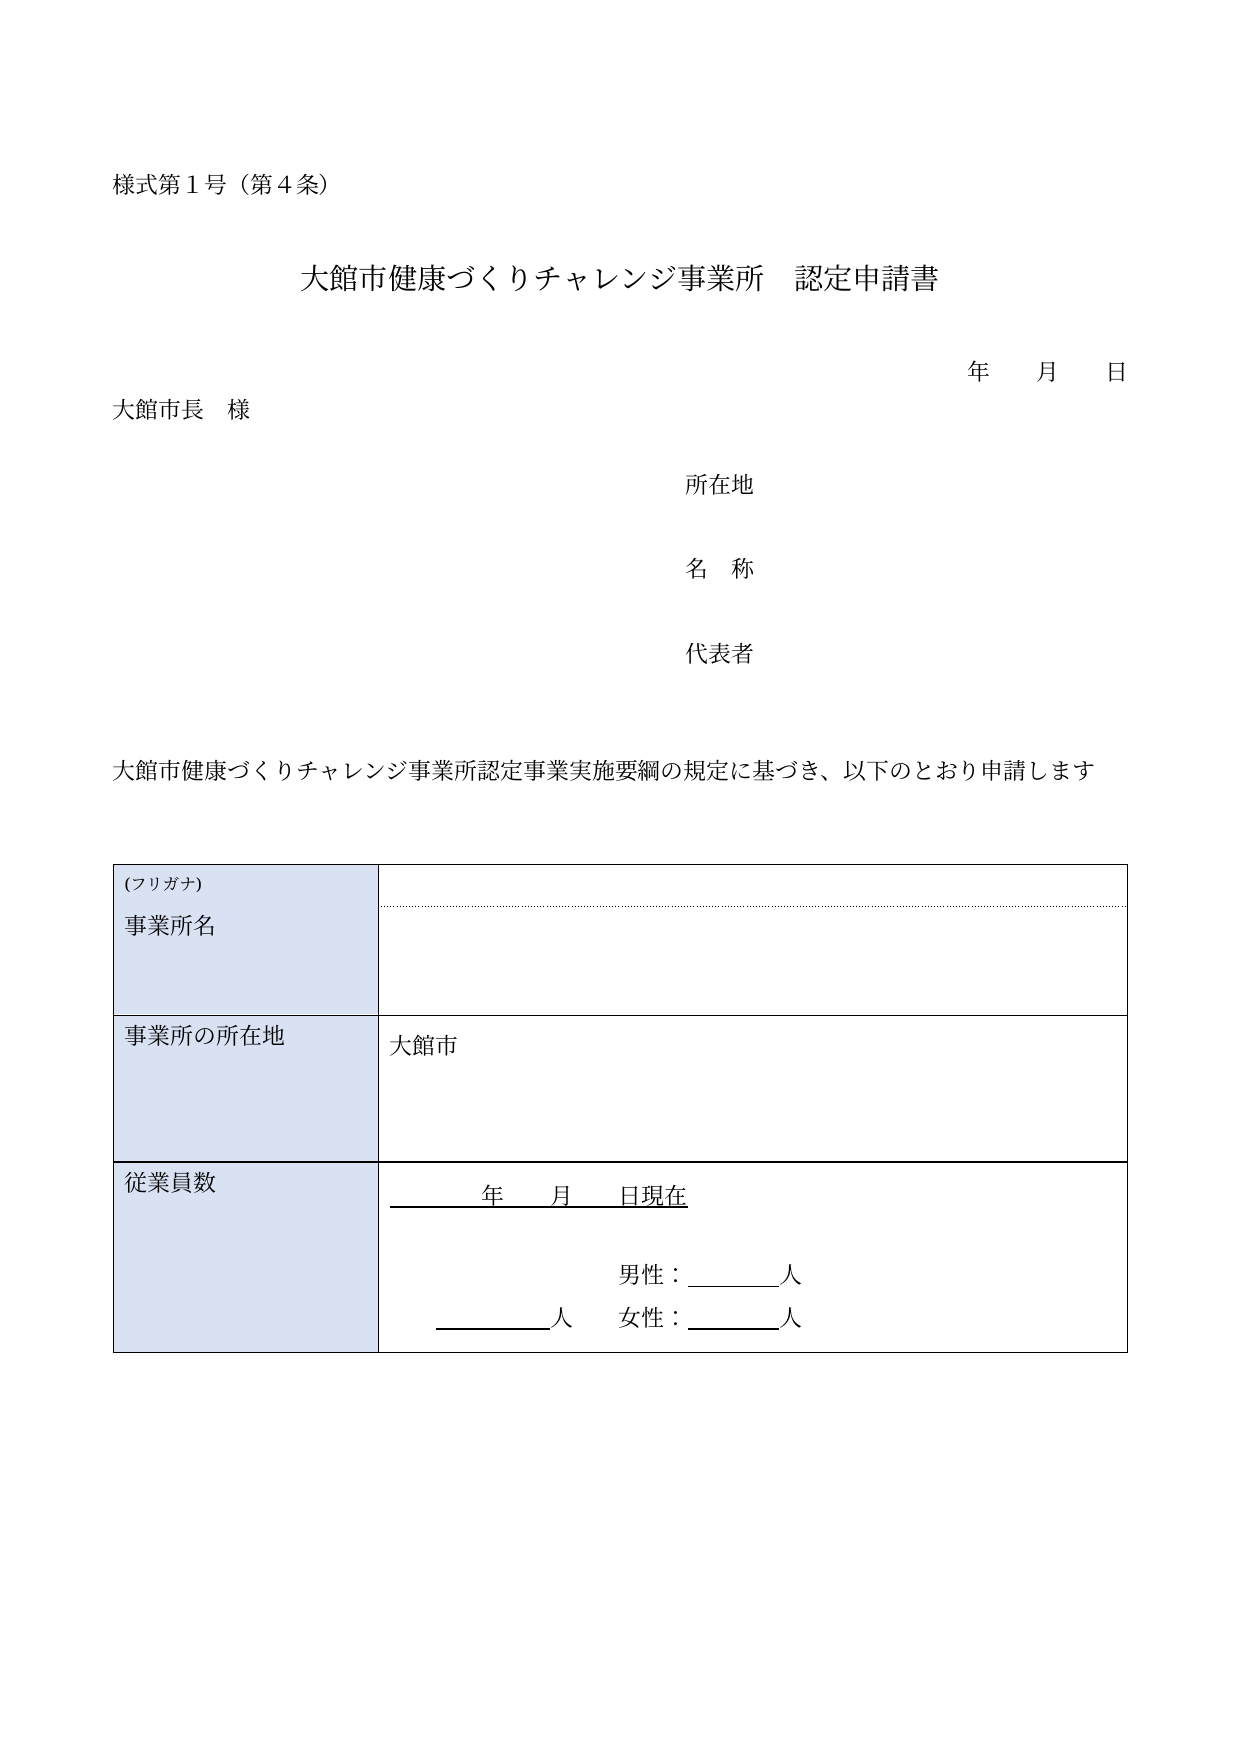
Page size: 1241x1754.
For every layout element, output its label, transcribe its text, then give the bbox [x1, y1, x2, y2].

text 所在地 [112, 464, 1128, 502]
text 大館市健康づくりチャレンジ事業所認定事業実施要綱の規定に基づき、以下のとおり申請します [112, 751, 1128, 788]
table_header (フリガナ) 事業所名 [114, 865, 378, 1014]
table_cell 大館市 [379, 1016, 1127, 1161]
table_cell 事業所の所在地 [114, 1016, 378, 1161]
text 大館市長 様 [112, 389, 1128, 427]
text 年 月 日 [112, 352, 1128, 389]
table_cell 年 月 日現在 男性： 人 人 女性： 人 [379, 1163, 1127, 1352]
text 大館市健康づくりチャレンジ事業所 認定申請書 [112, 239, 1128, 314]
text 名 称 [112, 549, 1128, 587]
text 代表者 [112, 634, 1128, 671]
table_cell 従業員数 [114, 1163, 378, 1352]
table_header [379, 865, 1127, 906]
text 様式第１号（第４条） [112, 164, 1128, 202]
table_cell [379, 906, 1127, 1014]
